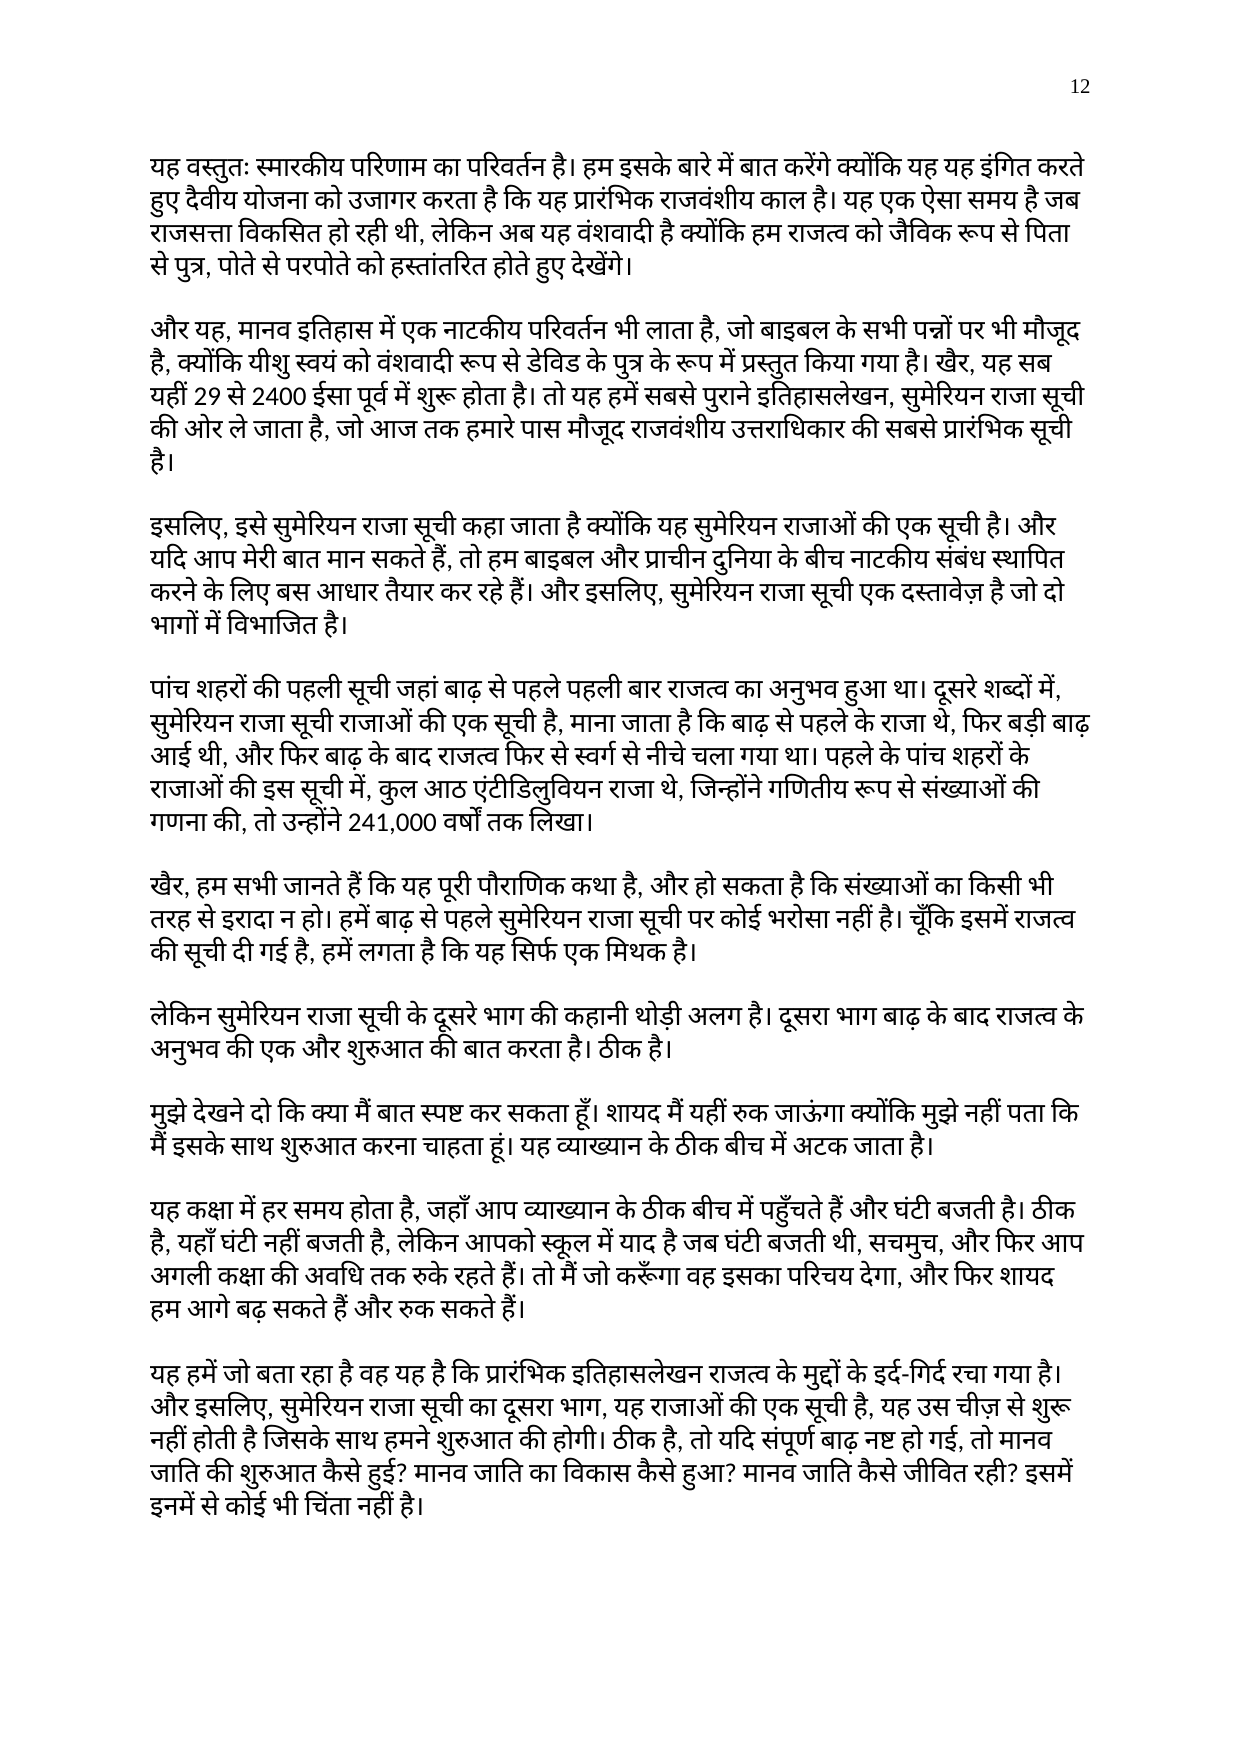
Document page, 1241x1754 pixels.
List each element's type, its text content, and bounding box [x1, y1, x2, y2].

text मुझे देखने दो कि क्या मैं बात स्पष्ट कर सकता हूँ। शायद मैं यहीं रुक जाऊंगा क्योंकि मुझे नहीं पता कि मैं इसके साथ शुरुआत करना चाहता हूं। यह व्याख्यान के ठीक बीच में अटक जाता है। [150, 1096, 1090, 1162]
text लेकिन सुमेरियन राजा सूची के दूसरे भाग की कहानी थोड़ी अलग है। दूसरा भाग बाढ़ के बाद राजत्व के अनुभव की एक और शुरुआत की बात करता है। ठीक है। [150, 999, 1090, 1065]
text यह कक्षा में हर समय होता है, जहाँ आप व्याख्यान के ठीक बीच में पहुँचते हैं और घंटी बजती है। ठीक है, यहाँ घंटी नहीं बजती है, लेकिन आपको स्कूल में याद है जब घंटी बजती थी, सचमुच, और फिर आप अगली कक्षा की अवधि तक रुके रहते हैं। तो मैं जो करूँगा वह इसका परिचय देगा, और फिर शायद हम आगे बढ़ सकते हैं और रुक सकते हैं। [150, 1193, 1090, 1326]
text यह वस्तुतः स्मारकीय परिणाम का परिवर्तन है। हम इसके बारे में बात करेंगे क्योंकि यह यह इंगित करते हुए दैवीय योजना को उजागर करता है कि यह प्रारंभिक राजवंशीय काल है। यह एक ऐसा समय है जब राजसत्ता विकसित हो रही थी, लेकिन अब यह वंशवादी है क्योंकि हम राजत्व को जैविक रूप से पिता से पुत्र, पोते से परपोते को हस्तांतरित होते हुए देखेंगे। [150, 150, 1090, 282]
text खैर, हम सभी जानते हैं कि यह पूरी पौराणिक कथा है, और हो सकता है कि संख्याओं का किसी भी तरह से इरादा न हो। हमें बाढ़ से पहले सुमेरियन राजा सूची पर कोई भरोसा नहीं है। चूँकि इसमें राजत्व की सूची दी गई है, हमें लगता है कि यह सिर्फ एक मिथक है। [150, 869, 1090, 968]
text और यह, मानव इतिहास में एक नाटकीय परिवर्तन भी लाता है, जो बाइबल के सभी पन्नों पर भी मौजूद है, क्योंकि यीशु स्वयं को वंशवादी रूप से डेविड के पुत्र के रूप में प्रस्तुत किया गया है। खैर, यह सब यहीं 29 से 2400 ईसा पूर्व में शुरू होता है। तो यह हमें सबसे पुराने इतिहासलेखन, सुमेरियन राजा सूची की ओर ले जाता है, जो आज तक हमारे पास मौजूद राजवंशीय उत्तराधिकार की सबसे प्रारंभिक सूची है। [150, 313, 1090, 478]
text पांच शहरों की पहली सूची जहां बाढ़ से पहले पहली बार राजत्व का अनुभव हुआ था। दूसरे शब्दों में, सुमेरियन राजा सूची राजाओं की एक सूची है, माना जाता है कि बाढ़ से पहले के राजा थे, फिर बड़ी बाढ़ आई थी, और फिर बाढ़ के बाद राजत्व फिर से स्वर्ग से नीचे चला गया था। पहले के पांच शहरों के राजाओं की इस सूची में, कुल आठ एंटीडिलुवियन राजा थे, जिन्होंने गणितीय रूप से संख्याओं की गणना की, तो उन्होंने 241,000 वर्षों तक लिखा। [150, 673, 1090, 838]
text इसलिए, इसे सुमेरियन राजा सूची कहा जाता है क्योंकि यह सुमेरियन राजाओं की एक सूची है। और यदि आप मेरी बात मान सकते हैं, तो हम बाइबल और प्राचीन दुनिया के बीच नाटकीय संबंध स्थापित करने के लिए बस आधार तैयार कर रहे हैं। और इसलिए, सुमेरियन राजा सूची एक दस्तावेज़ है जो दो भागों में विभाजित है। [150, 509, 1090, 642]
text यह हमें जो बता रहा है वह यह है कि प्रारंभिक इतिहासलेखन राजत्व के मुद्दों के इर्द-गिर्द रचा गया है। और इसलिए, सुमेरियन राजा सूची का दूसरा भाग, यह राजाओं की एक सूची है, यह उस चीज़ से शुरू नहीं होती है जिसके साथ हमने शुरुआत की होगी। ठीक है, तो यदि संपूर्ण बाढ़ नष्ट हो गई, तो मानव जाति की शुरुआत कैसे हुई? मानव जाति का विकास कैसे हुआ? मानव जाति कैसे जीवित रही? इसमें इनमें से कोई भी चिंता नहीं है। [150, 1357, 1090, 1522]
